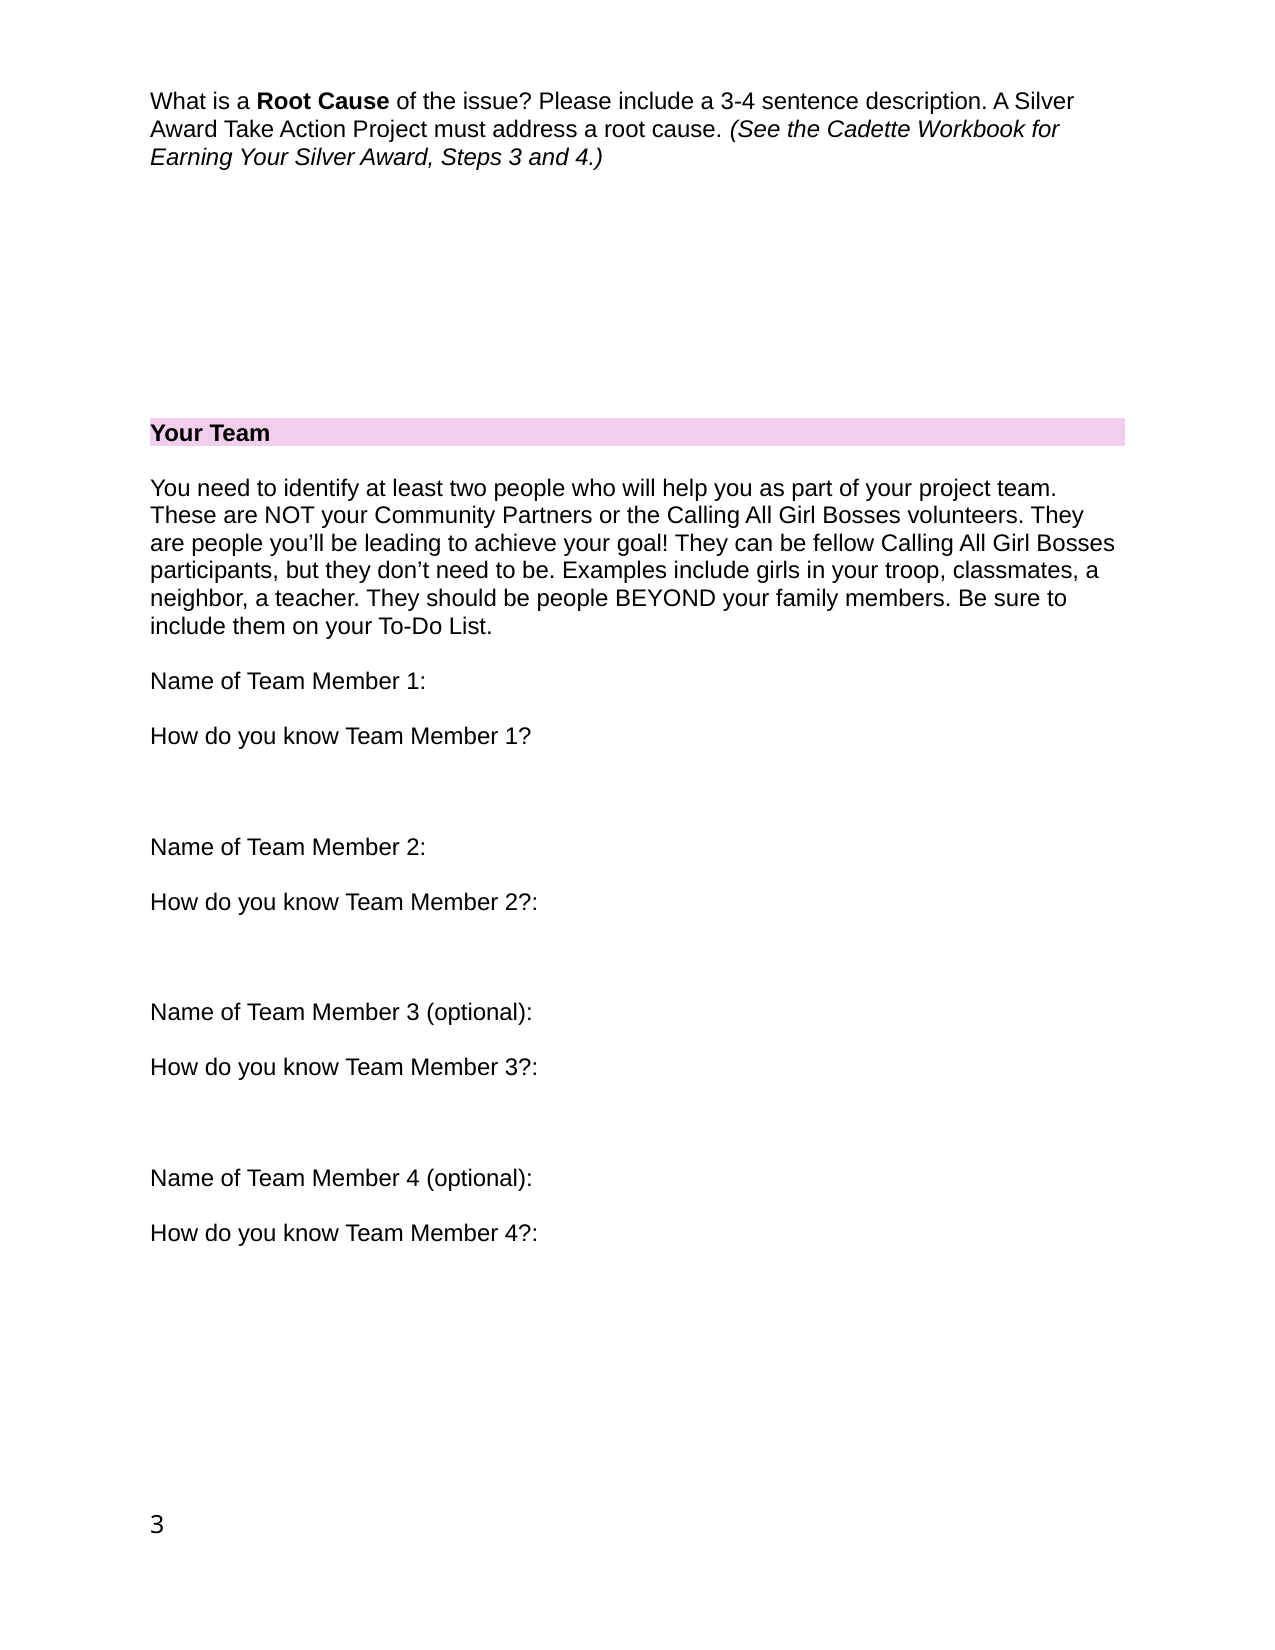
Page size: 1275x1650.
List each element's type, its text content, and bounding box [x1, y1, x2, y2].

text Name of Team Member 1: [150, 667, 1125, 694]
text You need to identify at least two people who will help you as part of your project team. These are NOT your Community Partners or the Calling All Girl Bosses volunteers. They are people you’ll be leading to achieve your goal! They can be fellow Calling All Girl Bosses participants, but they don’t need to be. Examples include girls in your troop, classmates, a neighbor, a teacher. They should be people BEYOND your family members. Be sure to include them on your To-Do List. [150, 474, 1125, 639]
text How do you know Team Member 4?: [150, 1219, 1125, 1247]
text What is a Root Cause of the issue? Please include a 3-4 sentence description. A Silver Award Take Action Project must address a root cause. (See the Cadette Workbook for Earning Your Silver Award, Steps 3 and 4.) [150, 87, 1125, 170]
text How do you know Team Member 2?: [150, 888, 1125, 915]
text How do you know Team Member 3?: [150, 1053, 1125, 1081]
text Name of Team Member 4 (optional): [150, 1164, 1125, 1191]
text Your Team [150, 418, 1125, 446]
text Name of Team Member 2: [150, 832, 1125, 860]
text Name of Team Member 3 (optional): [150, 998, 1125, 1026]
text How do you know Team Member 1? [150, 722, 1125, 750]
